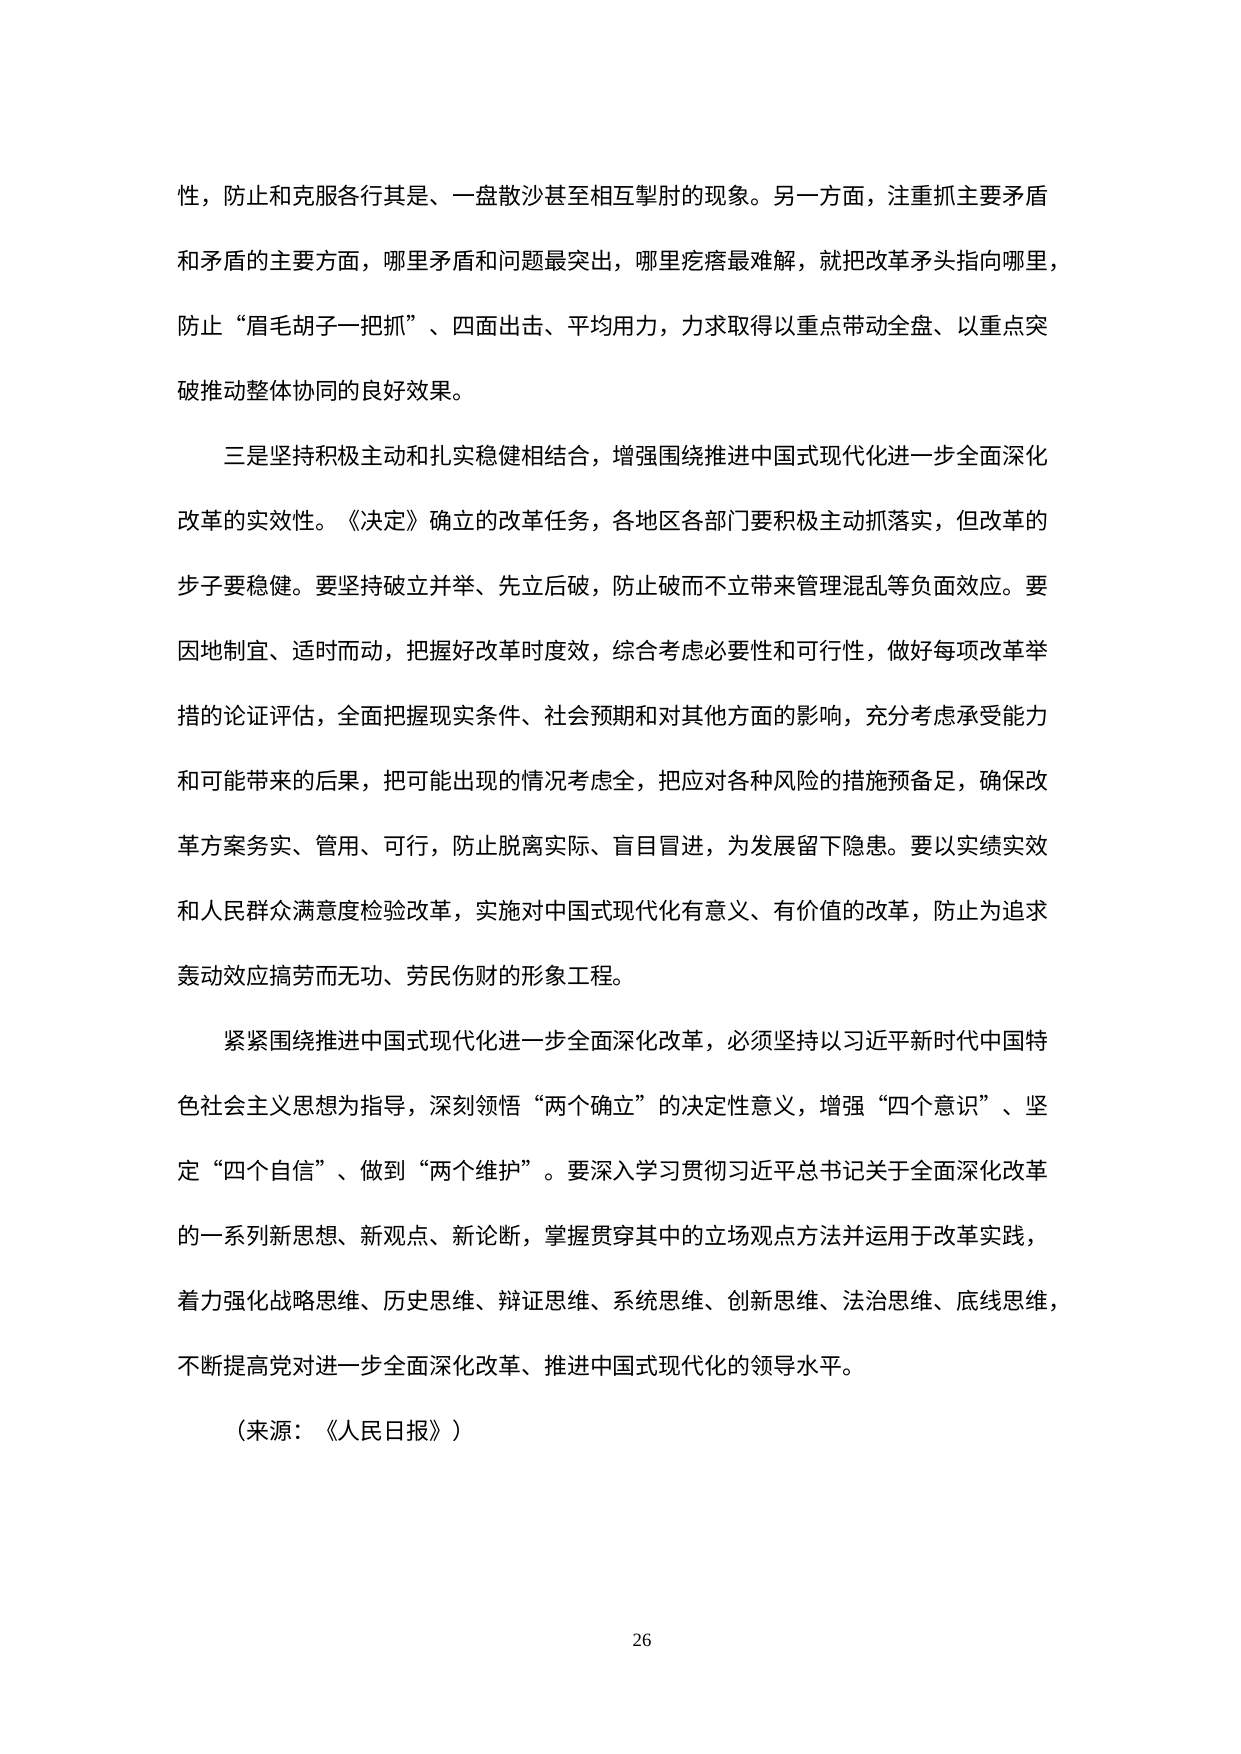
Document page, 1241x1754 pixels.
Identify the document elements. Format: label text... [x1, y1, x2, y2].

text 紧紧围绕推进中国式现代化进一步全面深化改革，必须坚持以习近平新时代中国特色社会主义思想为指导，深刻领悟“两个确立”的决定性意义，增强“四个意识”、坚定“四个自信”、做到“两个维护”。要深入学习贯彻习近平总书记关于全面深化改革的一系列新思想、新观点、新论断，掌握贯穿其中的立场观点方法并运用于改革实践，着力强化战略思维、历史思维、辩证思维、系统思维、创新思维、法治思维、底线思维，不断提高党对进一步全面深化改革、推进中国式现代化的领导水平。 [177, 1007, 1069, 1397]
text （来源：《人民日报》） [177, 1397, 1069, 1462]
text 三是坚持积极主动和扎实稳健相结合，增强围绕推进中国式现代化进一步全面深化改革的实效性。《决定》确立的改革任务，各地区各部门要积极主动抓落实，但改革的步子要稳健。要坚持破立并举、先立后破，防止破而不立带来管理混乱等负面效应。要因地制宜、适时而动，把握好改革时度效，综合考虑必要性和可行性，做好每项改革举措的论证评估，全面把握现实条件、社会预期和对其他方面的影响，充分考虑承受能力和可能带来的后果，把可能出现的情况考虑全，把应对各种风险的措施预备足，确保改革方案务实、管用、可行，防止脱离实际、盲目冒进，为发展留下隐患。要以实绩实效和人民群众满意度检验改革，实施对中国式现代化有意义、有价值的改革，防止为追求轰动效应搞劳而无功、劳民伤财的形象工程。 [177, 422, 1069, 1007]
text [177, 162, 1069, 422]
